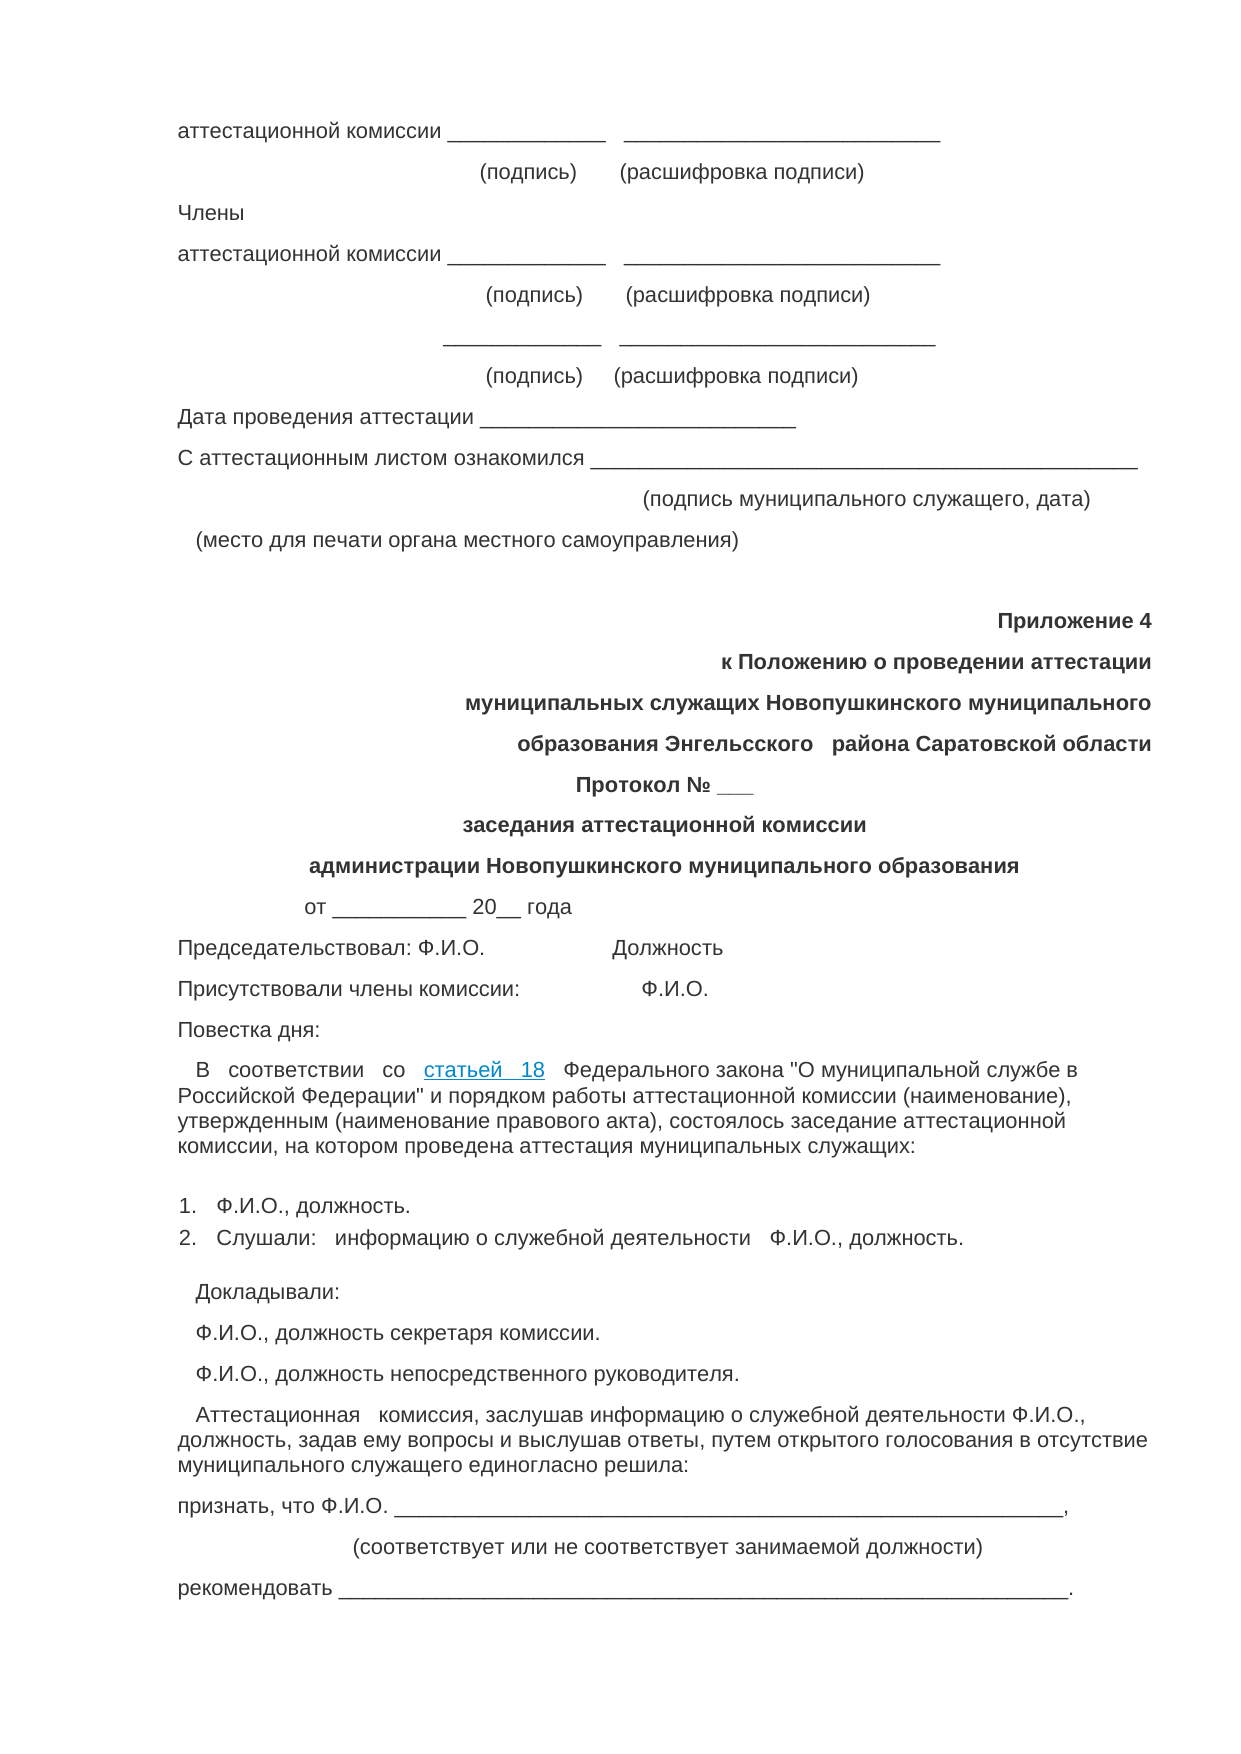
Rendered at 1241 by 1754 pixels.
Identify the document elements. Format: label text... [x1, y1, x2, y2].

text Председательствовал: Ф.И.О. Должность [177, 935, 1152, 960]
text от ___________ 20__ года [177, 894, 1152, 919]
text _____________ __________________________ [177, 322, 1152, 347]
text Аттестационная комиссия, заслушав информацию о служебной деятельности Ф.И.О., должность, задав ему вопросы и выслушав ответы, путем открытого голосования в отсутствие муниципального служащего единогласно решила: [177, 1401, 1152, 1477]
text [177, 241, 1152, 266]
text Присутствовали члены комиссии: Ф.И.О. [177, 976, 1152, 1001]
text администрации Новопушкинского муниципального образования [177, 853, 1152, 878]
list Слушали: информацию о служебной деятельности Ф.И.О., должность. [179, 1218, 1152, 1250]
text заседания аттестационной комиссии [177, 812, 1152, 837]
text к Положению о проведении аттестации [177, 649, 1152, 674]
text Дата проведения аттестации __________________________ [177, 404, 1152, 429]
text признать, что Ф.И.О. _______________________________________________________, [177, 1493, 1152, 1518]
text Ф.И.О., должность непосредственного руководителя. [177, 1361, 1152, 1386]
text (место для печати органа местного самоуправления) [177, 526, 1152, 552]
text рекомендовать ____________________________________________________________. [177, 1574, 1152, 1599]
text образования Энгельсского района Саратовской области [177, 731, 1152, 756]
text С аттестационным листом ознакомился _____________________________________________ [177, 445, 1152, 470]
text Повестка дня: [177, 1016, 1152, 1042]
text Ф.И.О., должность секретаря комиссии. [177, 1320, 1152, 1345]
text (соответствует или не соответствует занимаемой должности) [177, 1533, 1152, 1559]
text (подпись) (расшифровка подписи) [177, 159, 1152, 184]
text В соответствии со статьей 18 Федерального закона "О муниципальной службе в Российской Федерации" и порядком работы аттестационной комиссии (наименование), утвержденным (наименование правового акта), состоялось заседание аттестационной комиссии, на котором проведена аттестация муниципальных служащих: [177, 1057, 1152, 1158]
text Приложение 4 [177, 608, 1152, 633]
text Члены [177, 200, 1152, 225]
list Ф.И.О., должность. [179, 1187, 1152, 1218]
text (подпись) (расшифровка подписи) [177, 281, 1152, 307]
text муниципальных служащих Новопушкинского муниципального [177, 690, 1152, 715]
text Докладывали: [177, 1279, 1152, 1304]
text (подпись) (расшифровка подписи) [177, 363, 1152, 388]
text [177, 118, 1152, 143]
text Протокол № ___ [177, 771, 1152, 797]
text (подпись муниципального служащего, дата) [177, 486, 1152, 511]
